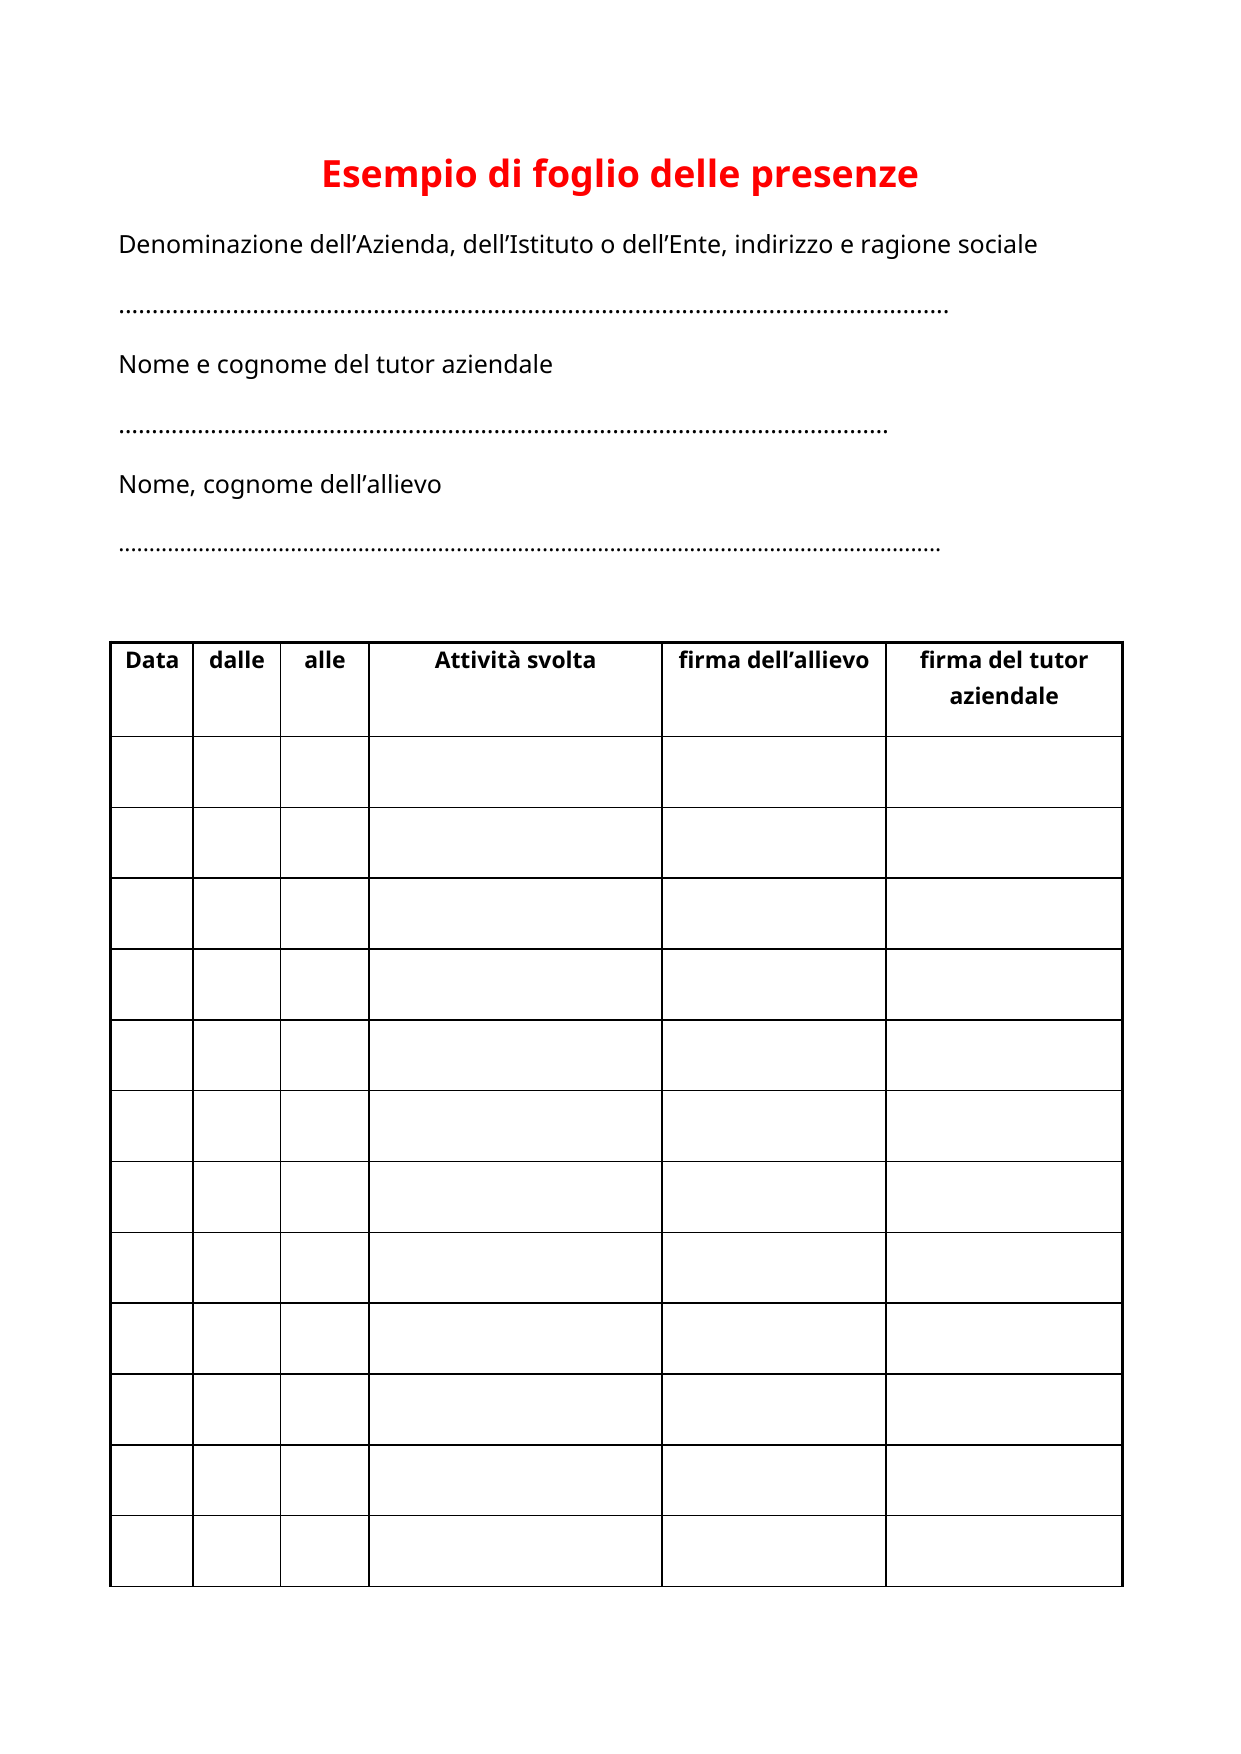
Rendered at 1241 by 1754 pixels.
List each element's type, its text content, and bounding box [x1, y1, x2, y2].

table_cell [281, 1233, 368, 1302]
table_cell [112, 737, 192, 806]
text ……………………………………………………………………………………………………… [118, 407, 1122, 441]
table_cell [663, 808, 885, 877]
table_cell [887, 1446, 1121, 1515]
table_header dalle [194, 644, 280, 736]
table_cell [112, 808, 192, 877]
table_cell [194, 1091, 280, 1161]
table_header Attività svolta [370, 644, 661, 736]
table_cell [663, 950, 885, 1019]
table_cell [663, 1304, 885, 1373]
table_cell [370, 1021, 661, 1090]
table_cell [281, 1446, 368, 1515]
text ............................................................................................................................ [118, 287, 1122, 321]
table_cell [887, 1091, 1121, 1161]
table_cell [194, 1162, 280, 1231]
text Nome, cognome dell’allievo [118, 467, 1122, 501]
table_cell [112, 1375, 192, 1444]
table_cell [194, 1516, 280, 1586]
table_cell [281, 1375, 368, 1444]
table_cell [370, 808, 661, 877]
table_cell [112, 1516, 192, 1586]
text ...................................................................................................................................... [118, 527, 1122, 558]
table_cell [663, 1162, 885, 1231]
table_cell [887, 1516, 1121, 1586]
table_header alle [281, 644, 368, 736]
table_cell [194, 1446, 280, 1515]
table_cell [194, 1304, 280, 1373]
table_cell [663, 1446, 885, 1515]
table_cell [370, 879, 661, 948]
table_cell [194, 1233, 280, 1302]
table_cell [663, 879, 885, 948]
table_cell [370, 1446, 661, 1515]
table_cell [663, 1516, 885, 1586]
table_cell [887, 808, 1121, 877]
table_header firma del tutor aziendale [887, 644, 1121, 736]
table_cell [663, 1021, 885, 1090]
table_cell [194, 808, 280, 877]
table_cell [281, 808, 368, 877]
table_cell [281, 1304, 368, 1373]
table_cell [281, 950, 368, 1019]
table_cell [663, 1091, 885, 1161]
table_cell [194, 950, 280, 1019]
table_cell [370, 1516, 661, 1586]
table_cell [370, 1375, 661, 1444]
table_cell [370, 950, 661, 1019]
table_cell [112, 1162, 192, 1231]
table_cell [281, 737, 368, 806]
table_cell [281, 879, 368, 948]
table_cell [112, 950, 192, 1019]
table_header firma dell’allievo [663, 644, 885, 736]
text Nome e cognome del tutor aziendale [118, 347, 1122, 381]
table_cell [887, 737, 1121, 806]
table_cell [887, 950, 1121, 1019]
table_cell [281, 1516, 368, 1586]
table_cell [194, 879, 280, 948]
table_cell [663, 1375, 885, 1444]
table_cell [194, 737, 280, 806]
table_cell [194, 1375, 280, 1444]
table_cell [887, 1162, 1121, 1231]
table_cell [370, 1091, 661, 1161]
table_cell [663, 737, 885, 806]
table_cell [663, 1233, 885, 1302]
table_cell [112, 1021, 192, 1090]
table_header Data [112, 644, 192, 736]
table_cell [112, 1091, 192, 1161]
table_cell [112, 1233, 192, 1302]
table_cell [887, 879, 1121, 948]
table_cell [370, 1233, 661, 1302]
table_cell [370, 1162, 661, 1231]
table_cell [887, 1304, 1121, 1373]
table_cell [194, 1021, 280, 1090]
table_cell [370, 737, 661, 806]
table_cell [112, 1304, 192, 1373]
table_cell [281, 1021, 368, 1090]
table_cell [281, 1091, 368, 1161]
text Esempio di foglio delle presenze [118, 148, 1122, 199]
table_cell [281, 1162, 368, 1231]
table_cell [887, 1375, 1121, 1444]
table_cell [370, 1304, 661, 1373]
table_cell [112, 879, 192, 948]
text Denominazione dell’Azienda, dell’Istituto o dell’Ente, indirizzo e ragione sociale [118, 227, 1122, 261]
table_cell [887, 1233, 1121, 1302]
table_cell [112, 1446, 192, 1515]
table_cell [887, 1021, 1121, 1090]
